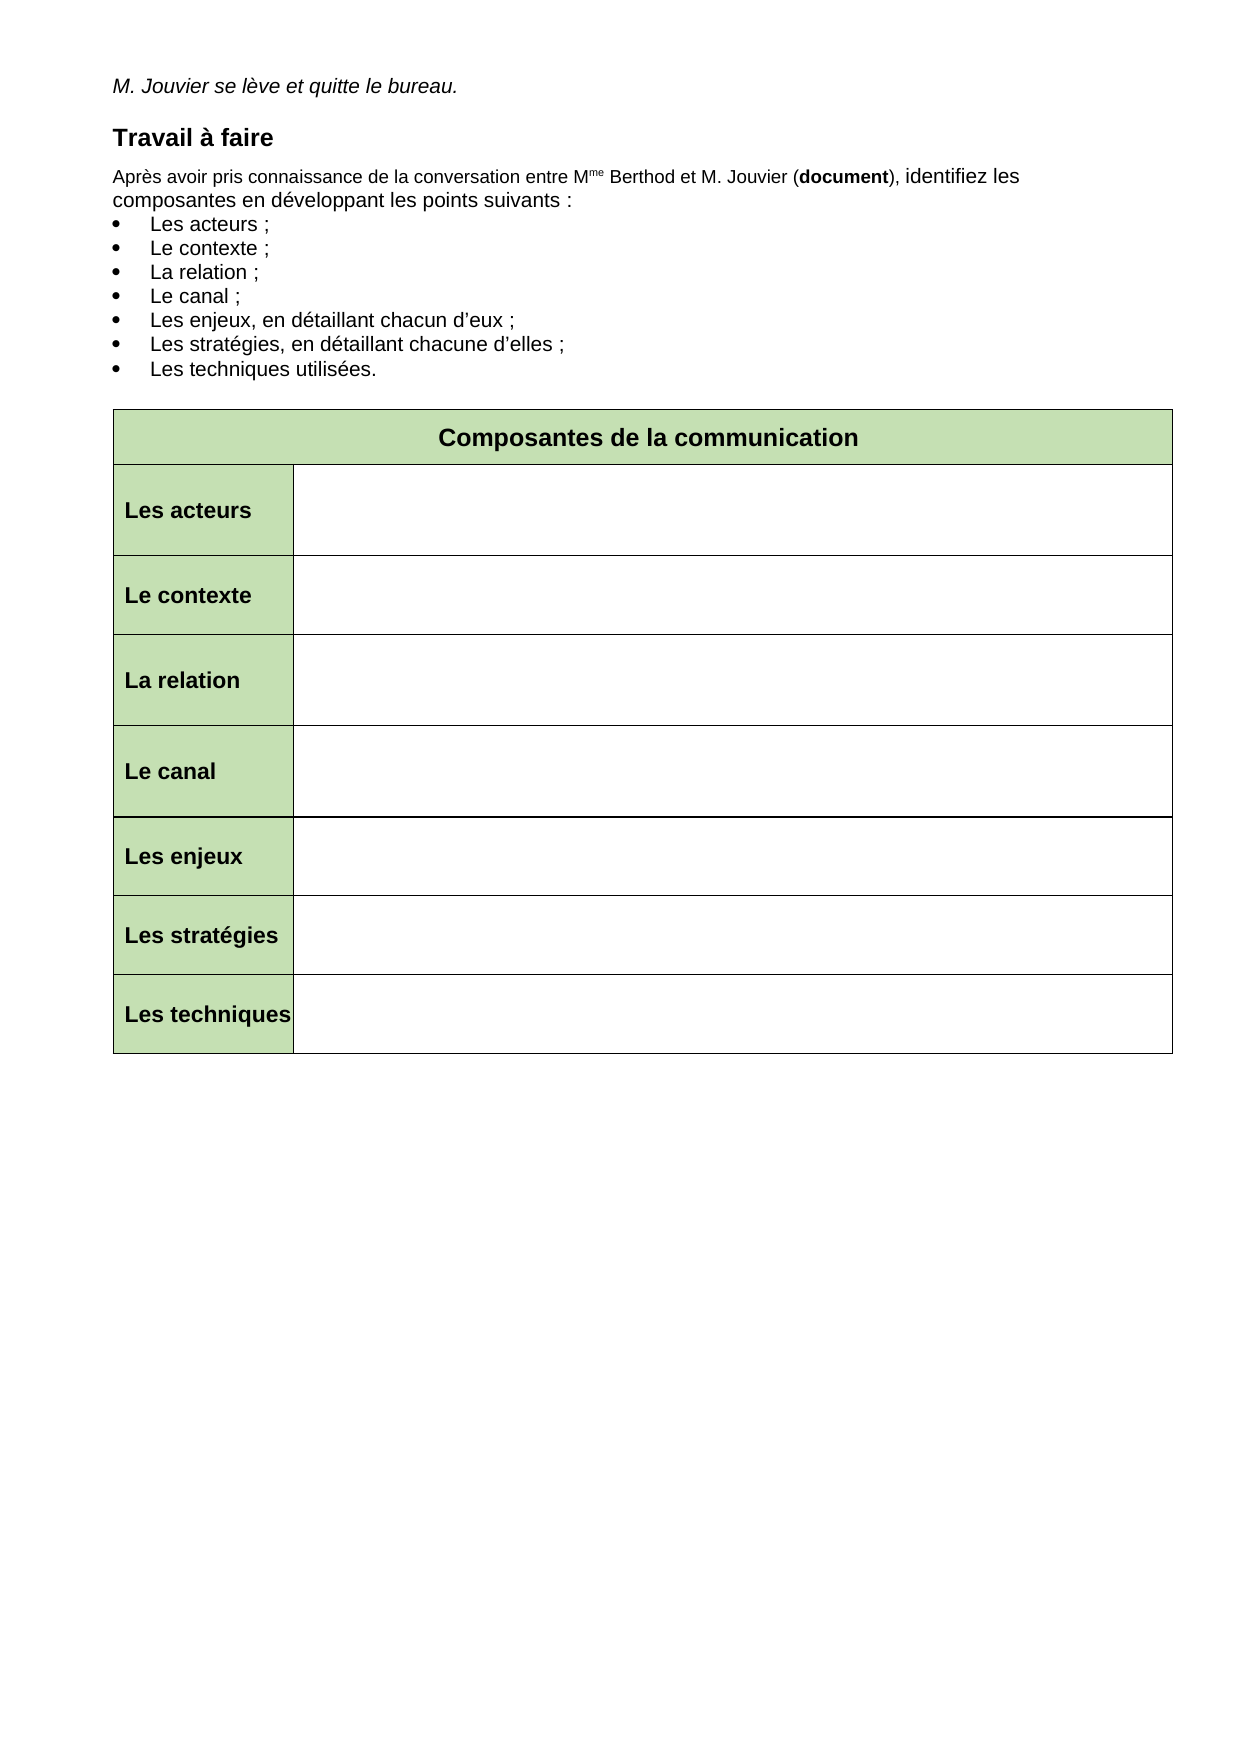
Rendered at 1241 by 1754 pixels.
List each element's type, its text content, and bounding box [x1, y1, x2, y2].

table_cell [294, 818, 1172, 895]
table_cell [294, 726, 1172, 816]
text M. Jouvier se lève et quitte le bureau. [112, 74, 1128, 98]
table_cell [294, 556, 1172, 634]
table_cell Les techniques [114, 975, 293, 1053]
table_cell [294, 635, 1172, 725]
table_cell Le contexte [114, 556, 293, 634]
table_cell Les acteurs [114, 465, 293, 555]
text Après avoir pris connaissance de la conversation entre Mme Berthod et M. Jouvier (document), identifiez les composantes en développant les points suivants : [112, 164, 1128, 212]
table_cell Le canal [114, 726, 293, 816]
table_cell [294, 975, 1172, 1053]
list Le canal ; [112, 284, 1128, 308]
list Le contexte ; [112, 236, 1128, 260]
list La relation ; [112, 260, 1128, 284]
table_cell Les enjeux [114, 818, 293, 895]
list Les techniques utilisées. [112, 356, 1128, 380]
text Travail à faire [112, 123, 1128, 152]
list Les stratégies, en détaillant chacune d’elles ; [112, 332, 1128, 356]
table_header Composantes de la communication [114, 410, 1172, 464]
table_cell [294, 465, 1172, 555]
list Les acteurs ; [112, 212, 1128, 236]
table_cell [294, 896, 1172, 974]
table_cell Les stratégies [114, 896, 293, 974]
table_cell La relation [114, 635, 293, 725]
list Les enjeux, en détaillant chacun d’eux ; [112, 308, 1128, 332]
